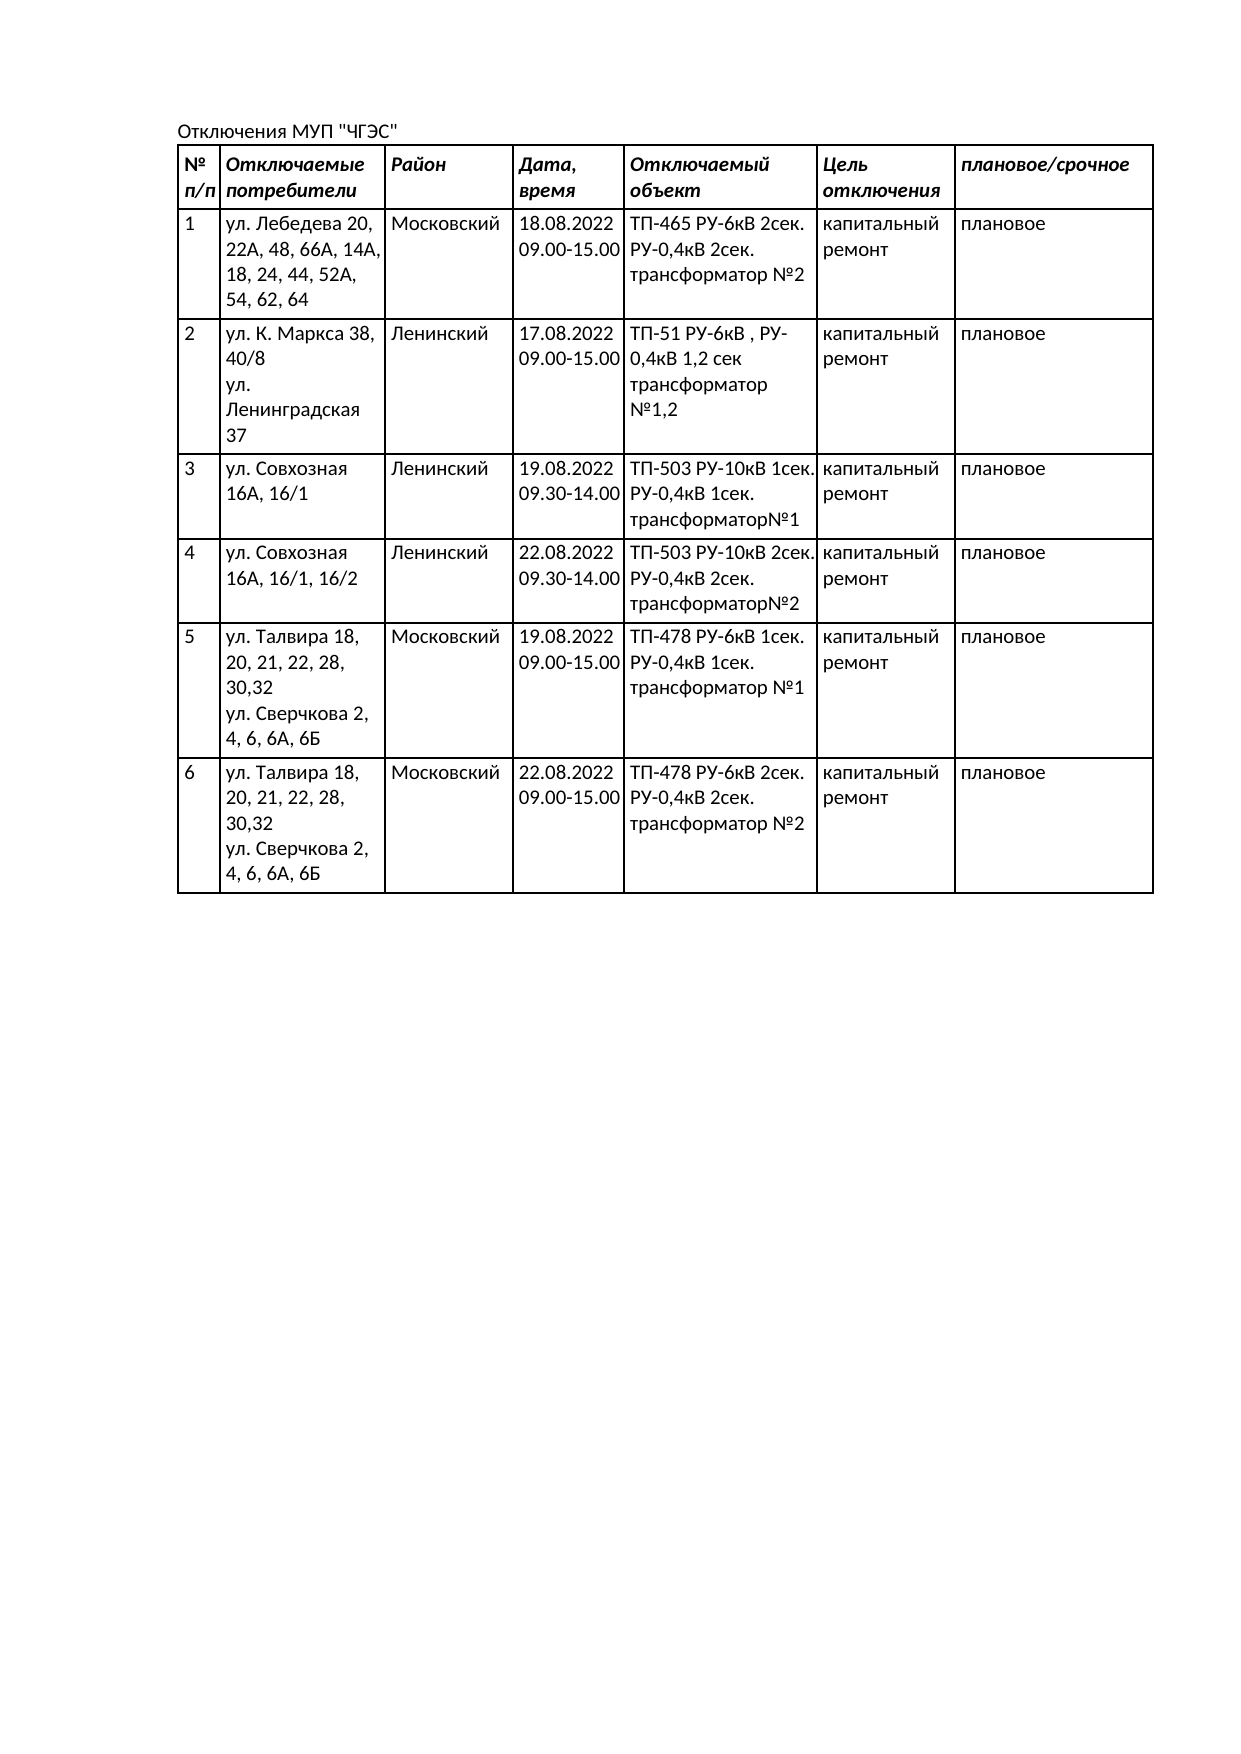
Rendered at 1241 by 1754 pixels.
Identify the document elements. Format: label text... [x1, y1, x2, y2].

table_cell ул. Талвира 18, 20, 21, 22, 28, 30,32 ул. Сверчкова 2, 4, 6, 6А, 6Б [221, 759, 384, 892]
table_header Дата, время [514, 146, 623, 208]
table_cell Московский [386, 759, 512, 892]
table_cell Московский [386, 210, 512, 318]
table_cell капитальный ремонт [818, 320, 954, 453]
table_cell ул. Талвира 18, 20, 21, 22, 28, 30,32 ул. Сверчкова 2, 4, 6, 6А, 6Б [221, 624, 384, 757]
table_cell плановое [956, 210, 1152, 318]
text Отключения МУП "ЧГЭС" [177, 118, 1152, 143]
table_cell 3 [179, 455, 219, 537]
table_cell 17.08.2022 09.00-15.00 [514, 320, 623, 453]
table_cell капитальный ремонт [818, 210, 954, 318]
table_cell ул. Совхозная 16А, 16/1, 16/2 [221, 540, 384, 622]
table_cell капитальный ремонт [818, 759, 954, 892]
table_cell Ленинский [386, 320, 512, 453]
table_cell 5 [179, 624, 219, 757]
table_cell Московский [386, 624, 512, 757]
table_cell 19.08.2022 09.00-15.00 [514, 624, 623, 757]
table_header № п/п [179, 146, 219, 208]
table_cell Ленинский [386, 540, 512, 622]
table_cell капитальный ремонт [818, 624, 954, 757]
table_cell 19.08.2022 09.30-14.00 [514, 455, 623, 537]
table_cell капитальный ремонт [818, 455, 954, 537]
table_cell плановое [956, 320, 1152, 453]
table_header Цель отключения [818, 146, 954, 208]
table_cell ТП-465 РУ-6кВ 2сек. РУ-0,4кВ 2сек. трансформатор №2 [625, 210, 816, 318]
table_header Отключаемые потребители [221, 146, 384, 208]
table_cell ул. Совхозная 16А, 16/1 [221, 455, 384, 537]
table_cell 18.08.2022 09.00-15.00 [514, 210, 623, 318]
table_cell 6 [179, 759, 219, 892]
table_cell ул. Лебедева 20, 22А, 48, 66А, 14А, 18, 24, 44, 52А, 54, 62, 64 [221, 210, 384, 318]
table_cell плановое [956, 455, 1152, 537]
table_header Район [386, 146, 512, 208]
table_cell капитальный ремонт [818, 540, 954, 622]
table_cell ТП-503 РУ-10кВ 1сек. РУ-0,4кВ 1сек. трансформатор№1 [625, 455, 816, 537]
table_cell ул. К. Маркса 38, 40/8 ул. Ленинградская 37 [221, 320, 384, 453]
table_cell ТП-503 РУ-10кВ 2сек. РУ-0,4кВ 2сек. трансформатор№2 [625, 540, 816, 622]
table_cell ТП-478 РУ-6кВ 1сек. РУ-0,4кВ 1сек. трансформатор №1 [625, 624, 816, 757]
table_cell плановое [956, 759, 1152, 892]
table_cell Ленинский [386, 455, 512, 537]
table_cell 2 [179, 320, 219, 453]
table_cell 22.08.2022 09.30-14.00 [514, 540, 623, 622]
table_cell ТП-478 РУ-6кВ 2сек. РУ-0,4кВ 2сек. трансформатор №2 [625, 759, 816, 892]
table_cell 1 [179, 210, 219, 318]
table_cell плановое [956, 624, 1152, 757]
table_header Отключаемый объект [625, 146, 816, 208]
table_cell 4 [179, 540, 219, 622]
table_cell ТП-51 РУ-6кВ , РУ-0,4кВ 1,2 сек трансформатор №1,2 [625, 320, 816, 453]
table_header плановое/срочное [956, 146, 1152, 208]
table_cell 22.08.2022 09.00-15.00 [514, 759, 623, 892]
table_cell плановое [956, 540, 1152, 622]
